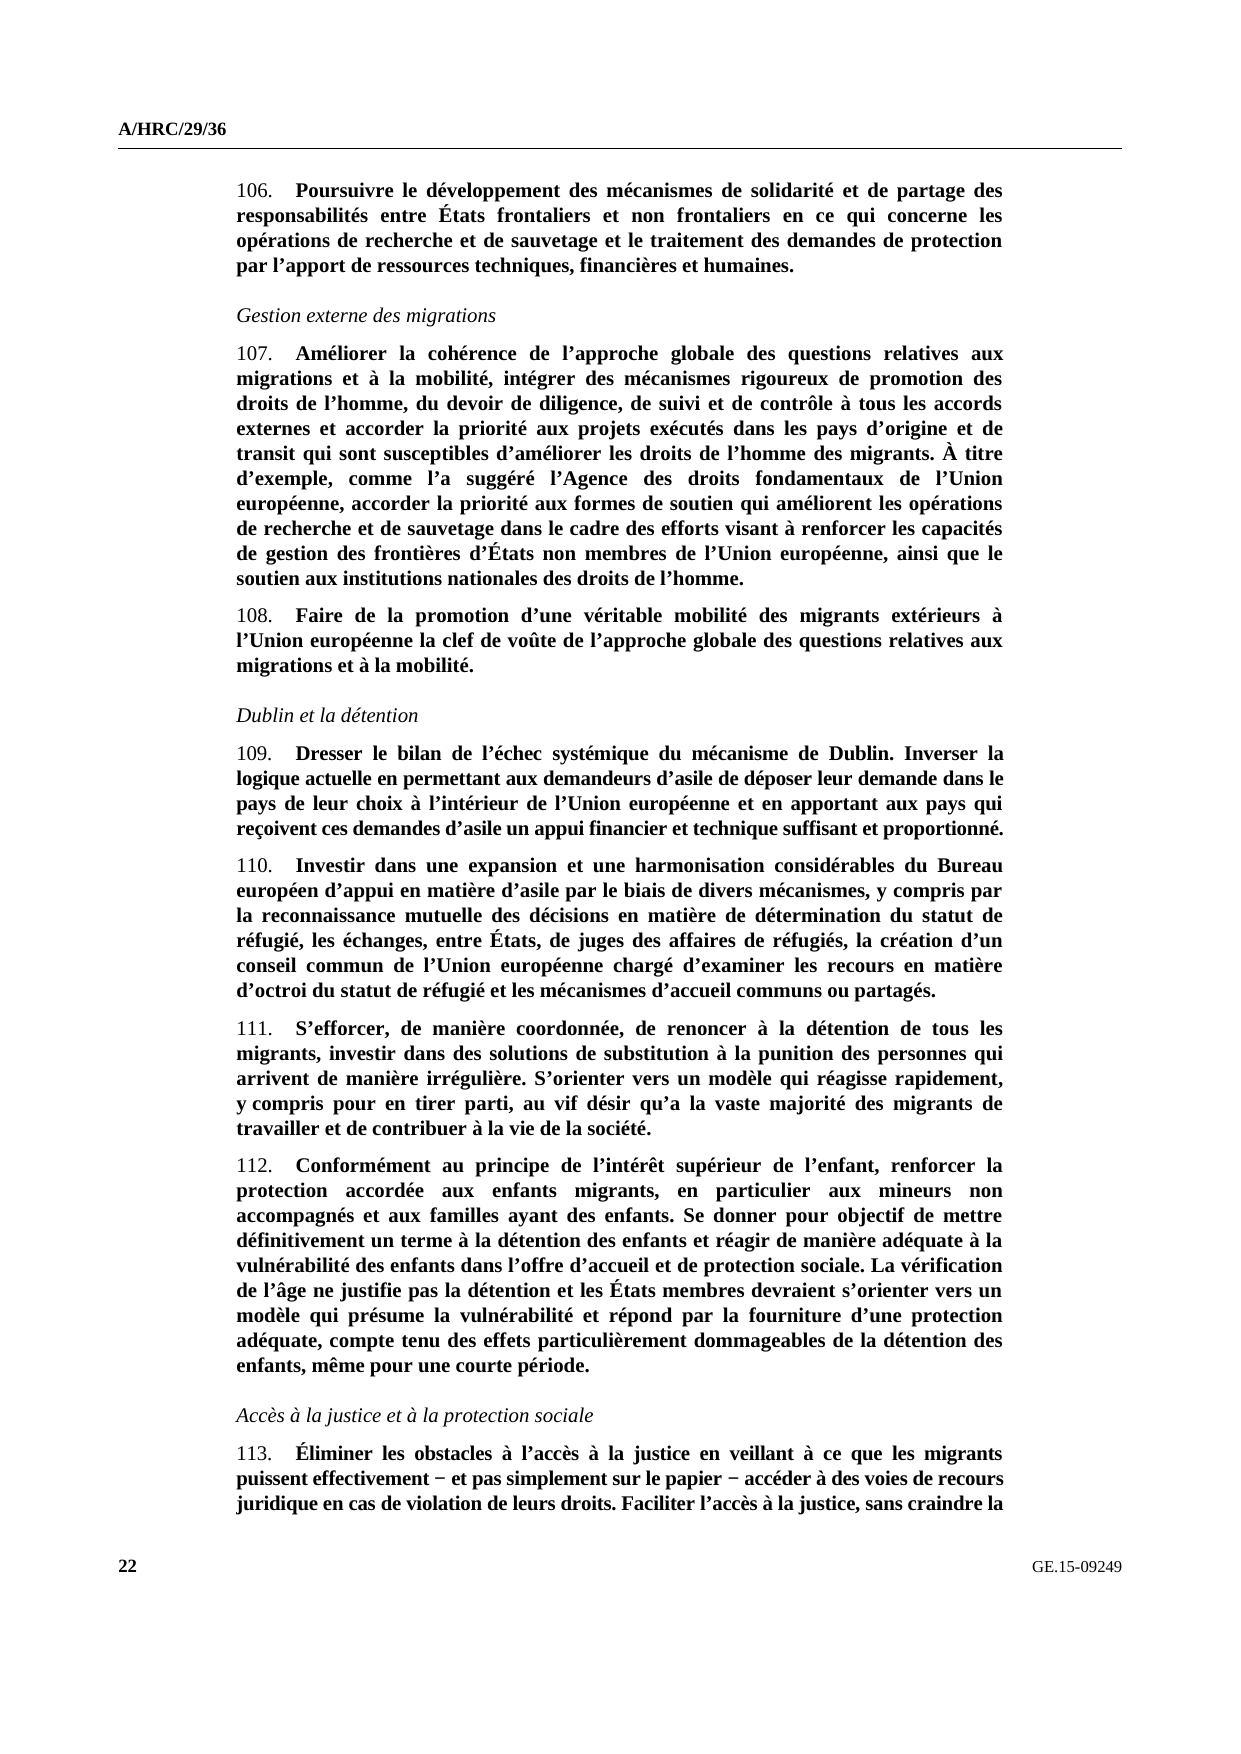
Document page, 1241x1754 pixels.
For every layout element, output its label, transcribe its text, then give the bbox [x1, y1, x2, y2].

text Dublin et la détention [118, 702, 1004, 727]
text Conformément au principe de l’intérêt supérieur de l’enfant, renforcer la protection accordée aux enfants migrants, en particulier aux mineurs non accompagnés et aux familles ayant des enfants. Se donner pour objectif de mettre définitivement un terme à la détention des enfants et réagir de manière adéquate à la vulnérabilité des enfants dans l’offre d’accueil et de protection sociale. La vérification de l’âge ne justifie pas la détention et les États membres devraient s’orienter vers un modèle qui présume la vulnérabilité et répond par la fourniture d’une protection adéquate, compte tenu des effets particulièrement dommageables de la détention des enfants, même pour une courte période. [236, 1152, 1004, 1377]
text Gestion externe des migrations [118, 302, 1004, 327]
text Investir dans une expansion et une harmonisation considérables du Bureau européen d’appui en matière d’asile par le biais de divers mécanismes, y compris par la reconnaissance mutuelle des décisions en matière de détermination du statut de réfugié, les échanges, entre États, de juges des affaires de réfugiés, la création d’un conseil commun de l’Union européenne chargé d’examiner les recours en matière d’octroi du statut de réfugié et les mécanismes d’accueil communs ou partagés. [236, 852, 1004, 1002]
text S’efforcer, de manière coordonnée, de renoncer à la détention de tous les migrants, investir dans des solutions de substitution à la punition des personnes qui arrivent de manière irrégulière. S’orienter vers un modèle qui réagisse rapidement, y compris pour en tirer parti, au vif désir qu’a la vaste majorité des migrants de travailler et de contribuer à la vie de la société. [236, 1015, 1004, 1140]
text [236, 1440, 1004, 1515]
text Accès à la justice et à la protection sociale [118, 1402, 1004, 1427]
text Améliorer la cohérence de l’approche globale des questions relatives aux migrations et à la mobilité, intégrer des mécanismes rigoureux de promotion des droits de l’homme, du devoir de diligence, de suivi et de contrôle à tous les accords externes et accorder la priorité aux projets exécutés dans les pays d’origine et de transit qui sont susceptibles d’améliorer les droits de l’homme des migrants. À titre d’exemple, comme l’a suggéré l’Agence des droits fondamentaux de l’Union européenne, accorder la priorité aux formes de soutien qui améliorent les opérations de recherche et de sauvetage dans le cadre des efforts visant à renforcer les capacités de gestion des frontières d’États non membres de l’Union européenne, ainsi que le soutien aux institutions nationales des droits de l’homme. [236, 340, 1004, 590]
text Poursuivre le développement des mécanismes de solidarité et de partage des responsabilités entre États frontaliers et non frontaliers en ce qui concerne les opérations de recherche et de sauvetage et le traitement des demandes de protection par l’apport de ressources techniques, financières et humaines. [236, 177, 1004, 277]
text Dresser le bilan de l’échec systémique du mécanisme de Dublin. Inverser la logique actuelle en permettant aux demandeurs d’asile de déposer leur demande dans le pays de leur choix à l’intérieur de l’Union européenne et en apportant aux pays qui reçoivent ces demandes d’asile un appui financier et technique suffisant et proportionné. [236, 740, 1004, 840]
text Faire de la promotion d’une véritable mobilité des migrants extérieurs à l’Union européenne la clef de voûte de l’approche globale des questions relatives aux migrations et à la mobilité. [236, 602, 1004, 677]
